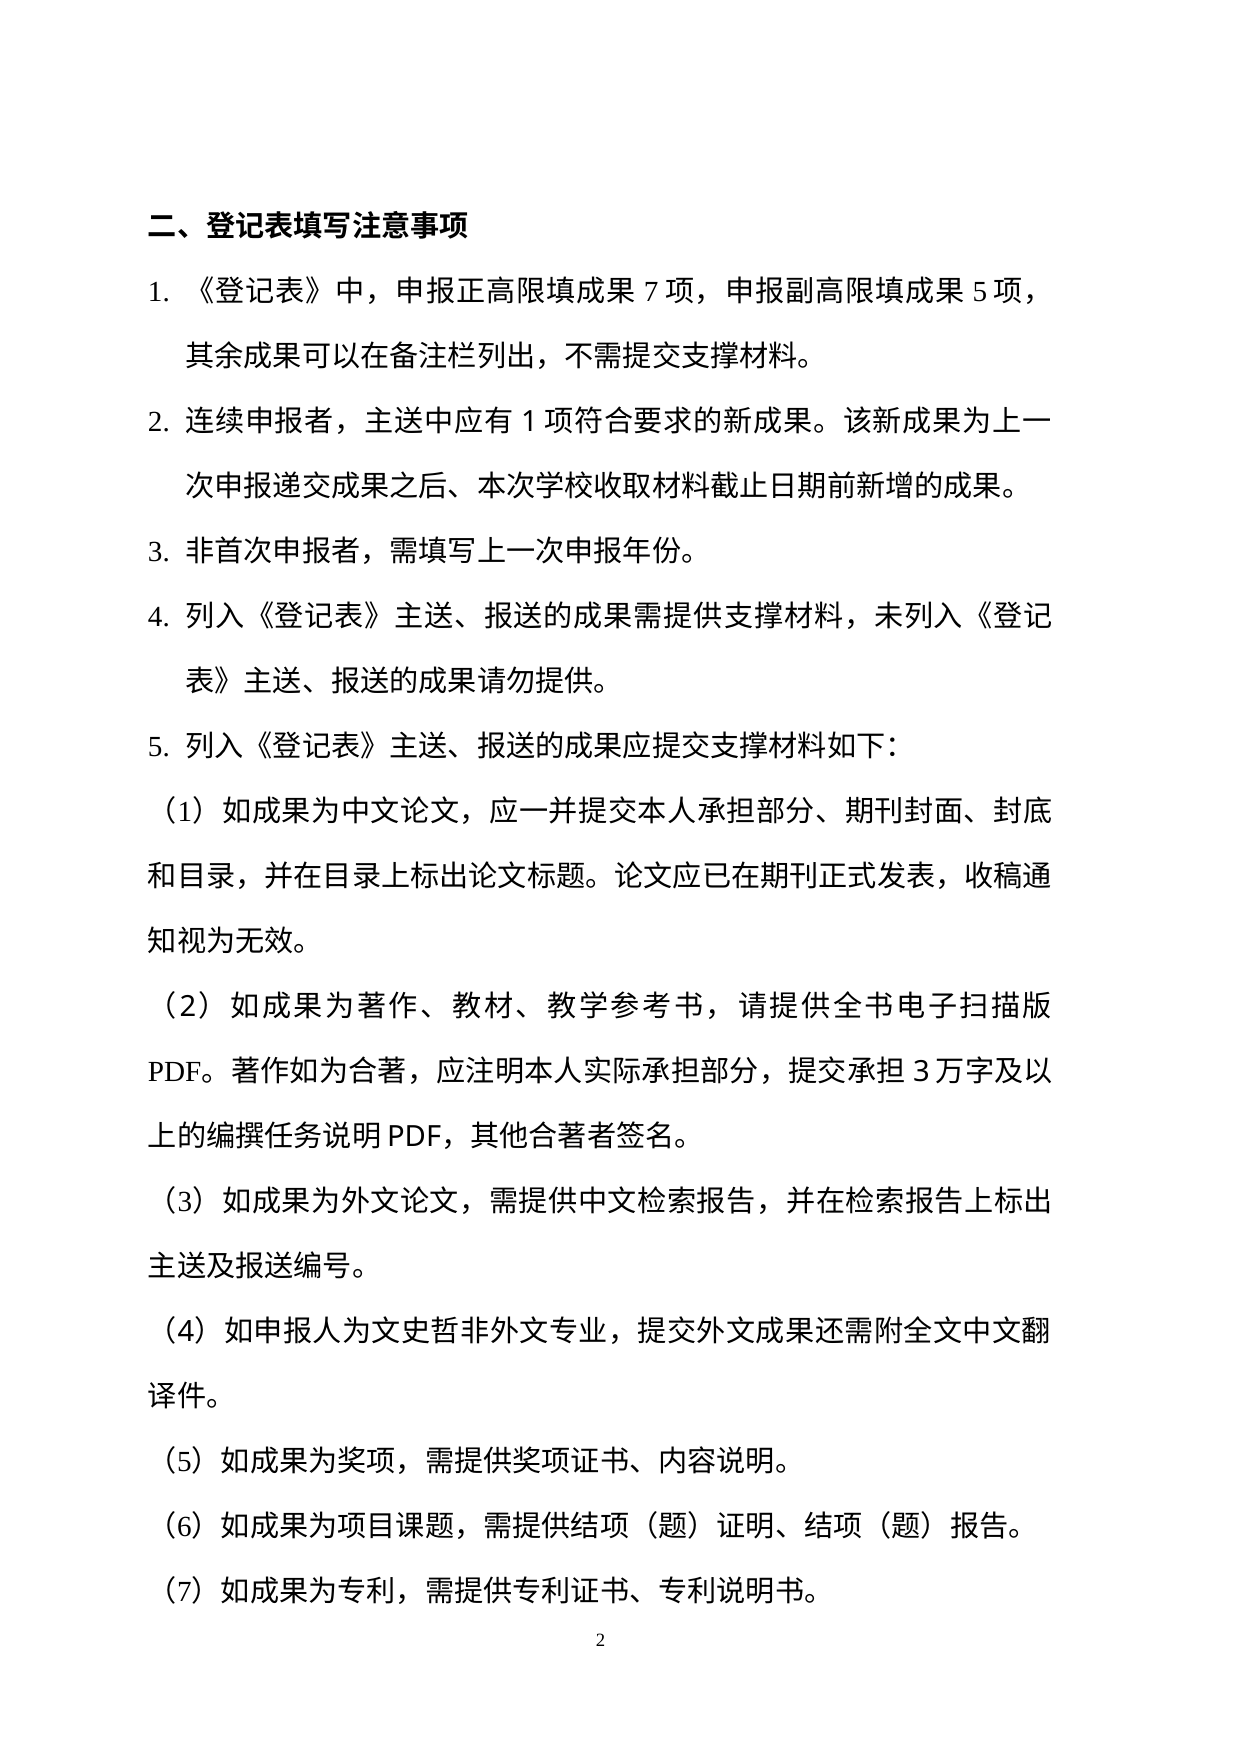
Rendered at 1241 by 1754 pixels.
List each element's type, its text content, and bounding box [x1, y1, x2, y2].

list （2）如成果为著作、教材、教学参考书，请提供全书电子扫描版PDF。著作如为合著，应注明本人实际承担部分，提交承担3万字及以上的编撰任务说明PDF，其他合著者签名。 [148, 971, 1053, 1166]
list （6）如成果为项目课题，需提供结项（题）证明、结项（题）报告。 [148, 1491, 1053, 1556]
list 列入《登记表》主送、报送的成果需提供支撑材料，未列入《登记表》主送、报送的成果请勿提供。 [148, 581, 1053, 711]
list （5）如成果为奖项，需提供奖项证书、内容说明。 [148, 1426, 1053, 1491]
list （3）如成果为外文论文，需提供中文检索报告，并在检索报告上标出主送及报送编号。 [148, 1166, 1053, 1296]
list 《登记表》中，申报正高限填成果7项，申报副高限填成果5项，其余成果可以在备注栏列出，不需提交支撑材料。 [148, 256, 1053, 386]
list （4）如申报人为文史哲非外文专业，提交外文成果还需附全文中文翻译件。 [148, 1296, 1053, 1426]
list （7）如成果为专利，需提供专利证书、专利说明书。 [148, 1556, 1053, 1621]
list （1）如成果为中文论文，应一并提交本人承担部分、期刊封面、封底和目录，并在目录上标出论文标题。论文应已在期刊正式发表，收稿通知视为无效。 [148, 776, 1053, 971]
text 二、登记表填写注意事项 [148, 191, 1053, 256]
list 非首次申报者，需填写上一次申报年份。 [148, 516, 1053, 581]
list 列入《登记表》主送、报送的成果应提交支撑材料如下： [148, 711, 1053, 776]
list 连续申报者，主送中应有1项符合要求的新成果。该新成果为上一次申报递交成果之后、本次学校收取材料截止日期前新增的成果。 [148, 386, 1053, 516]
